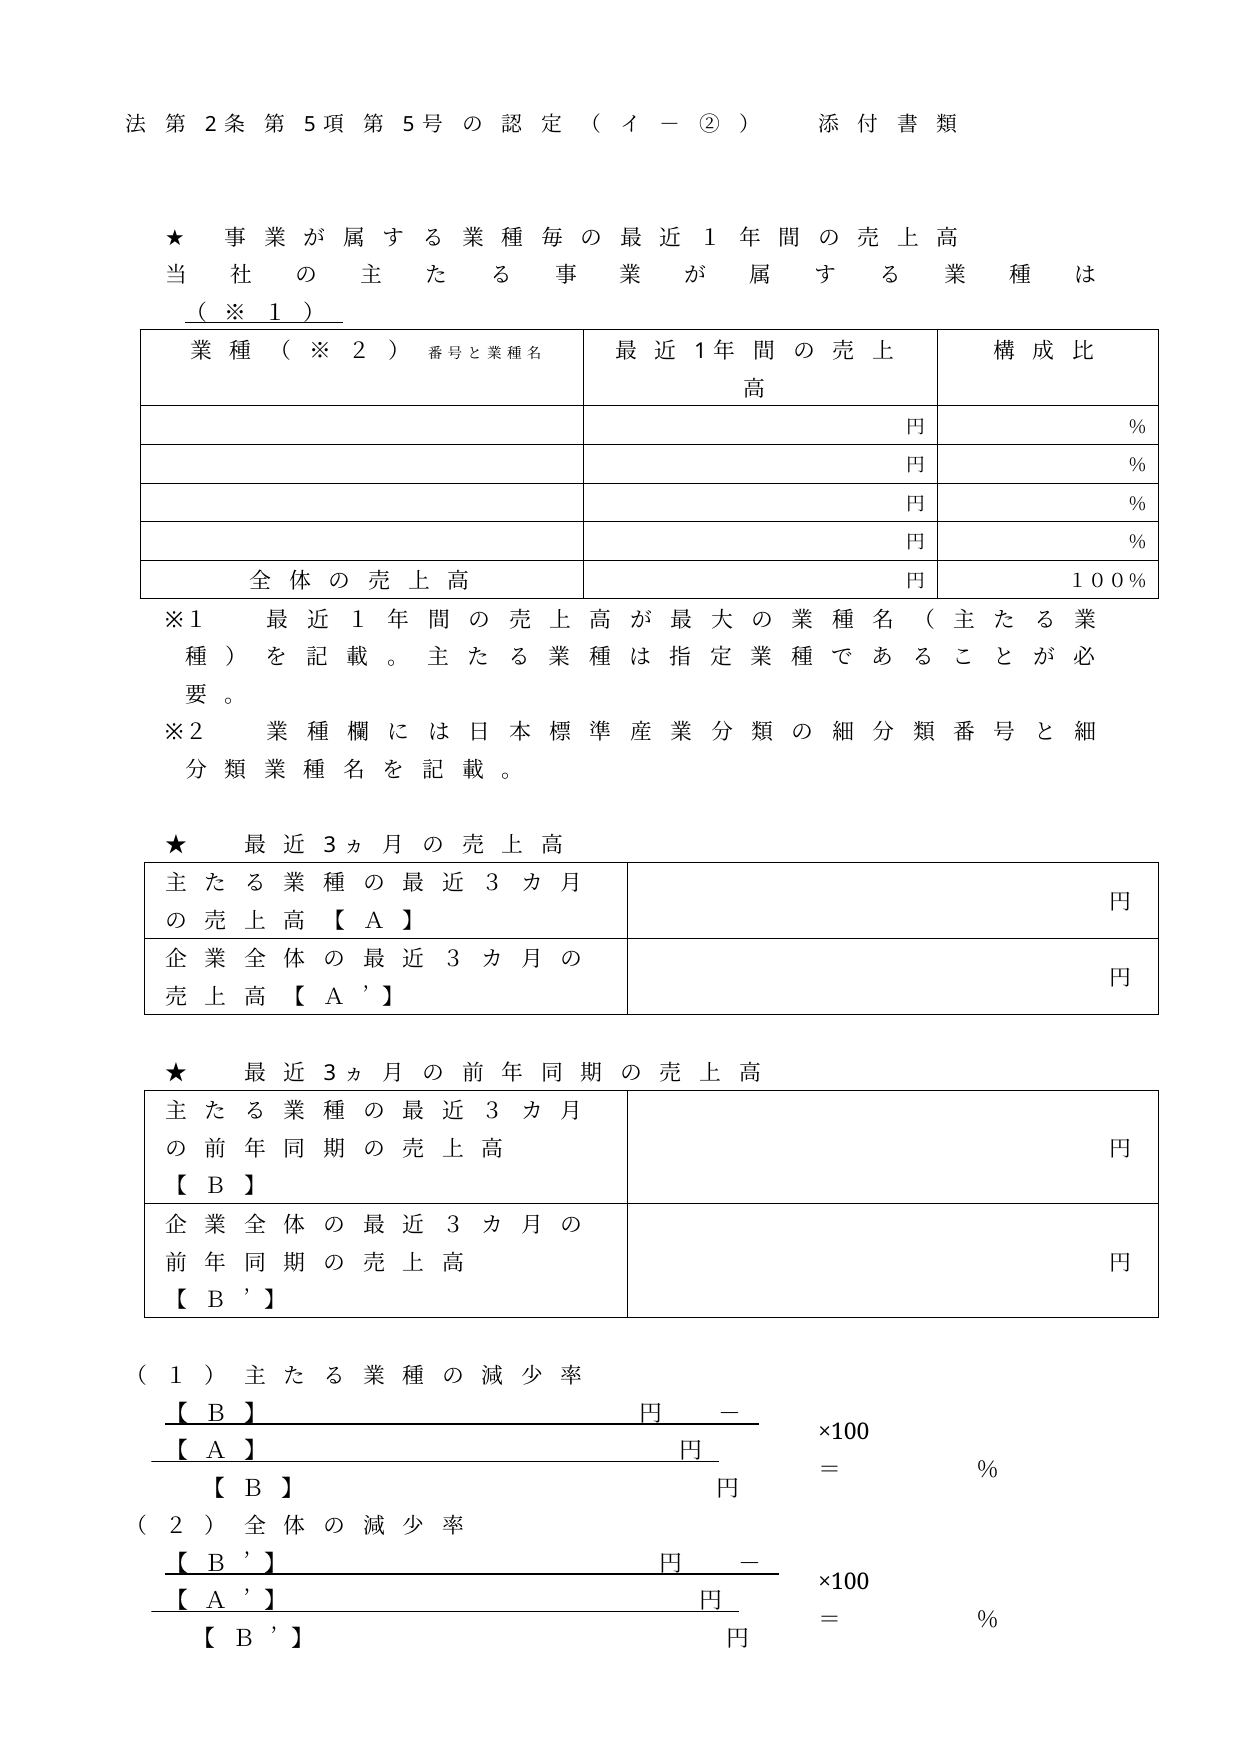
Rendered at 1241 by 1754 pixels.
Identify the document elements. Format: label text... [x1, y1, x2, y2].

table_cell [141, 406, 583, 444]
table_cell 全体の売上高 [141, 561, 583, 598]
table_header 主たる業種の最近３カ月の売上高【Ａ】 [145, 863, 627, 938]
table_cell １００％ [938, 561, 1158, 598]
table_header 構成比 [938, 330, 1158, 405]
table_cell ％ [938, 522, 1158, 559]
table_cell 円 [628, 1204, 1158, 1317]
text （１）主たる業種の減少率 [125, 1355, 1115, 1393]
table_cell ％ [938, 406, 1158, 444]
table_cell 円 [584, 445, 937, 482]
table_header ％ [952, 1393, 1159, 1505]
table_cell 円 [584, 561, 937, 598]
table_cell 【Ｂ】 円 [140, 1468, 804, 1505]
table_cell 円 [584, 406, 937, 444]
table_cell ％ [938, 484, 1158, 521]
table_cell [141, 522, 583, 559]
table_header 主たる業種の最近３カ月の前年同期の売上高【Ｂ】 [145, 1091, 627, 1203]
table_header ×100 ＝ [805, 1393, 952, 1505]
table_cell 円 [628, 939, 1158, 1014]
table_header 最近1年間の売上高 [584, 330, 937, 405]
table_cell 企業全体の最近３カ月の前年同期の売上高【Ｂ’】 [145, 1204, 627, 1317]
text ★ 最近3ヵ月の売上高 [125, 824, 1115, 862]
table_header ×100 ＝ [805, 1543, 952, 1655]
text ※２ 業種欄には日本標準産業分類の細分類番号と細分類業種名を記載。 [145, 712, 1115, 787]
table_cell 企業全体の最近３カ月の売上高【Ａ’】 [145, 939, 627, 1014]
table_cell [141, 445, 583, 482]
text （２）全体の減少率 [125, 1505, 1115, 1543]
table_header 業種（※２）番号と業種名 [141, 330, 583, 405]
table_cell 円 [584, 522, 937, 559]
table_header ％ [952, 1543, 1159, 1655]
table_cell 【Ｂ’】 円 [140, 1618, 804, 1655]
table_header 【Ｂ’】 円 － 【Ａ’】 円 [140, 1543, 804, 1618]
text 当社の主たる事業が属する業種は （※１） [145, 254, 1115, 329]
text ★ 事業が属する業種毎の最近１年間の売上高 [145, 217, 1115, 254]
table_header 【Ｂ】 円 － 【Ａ】 円 [140, 1393, 804, 1468]
text ※１ 最近１年間の売上高が最大の業種名（主たる業種）を記載。主たる業種は指定業種であることが必要。 [145, 599, 1115, 712]
table_cell ％ [938, 445, 1158, 482]
table_cell [141, 484, 583, 521]
text 法第2条第5項第5号の認定（イ－②） 添付書類 [125, 104, 1115, 142]
table_cell 円 [584, 484, 937, 521]
text ★ 最近3ヵ月の前年同期の売上高 [125, 1052, 1115, 1090]
table_header 円 [628, 863, 1158, 938]
table_header 円 [628, 1091, 1158, 1203]
